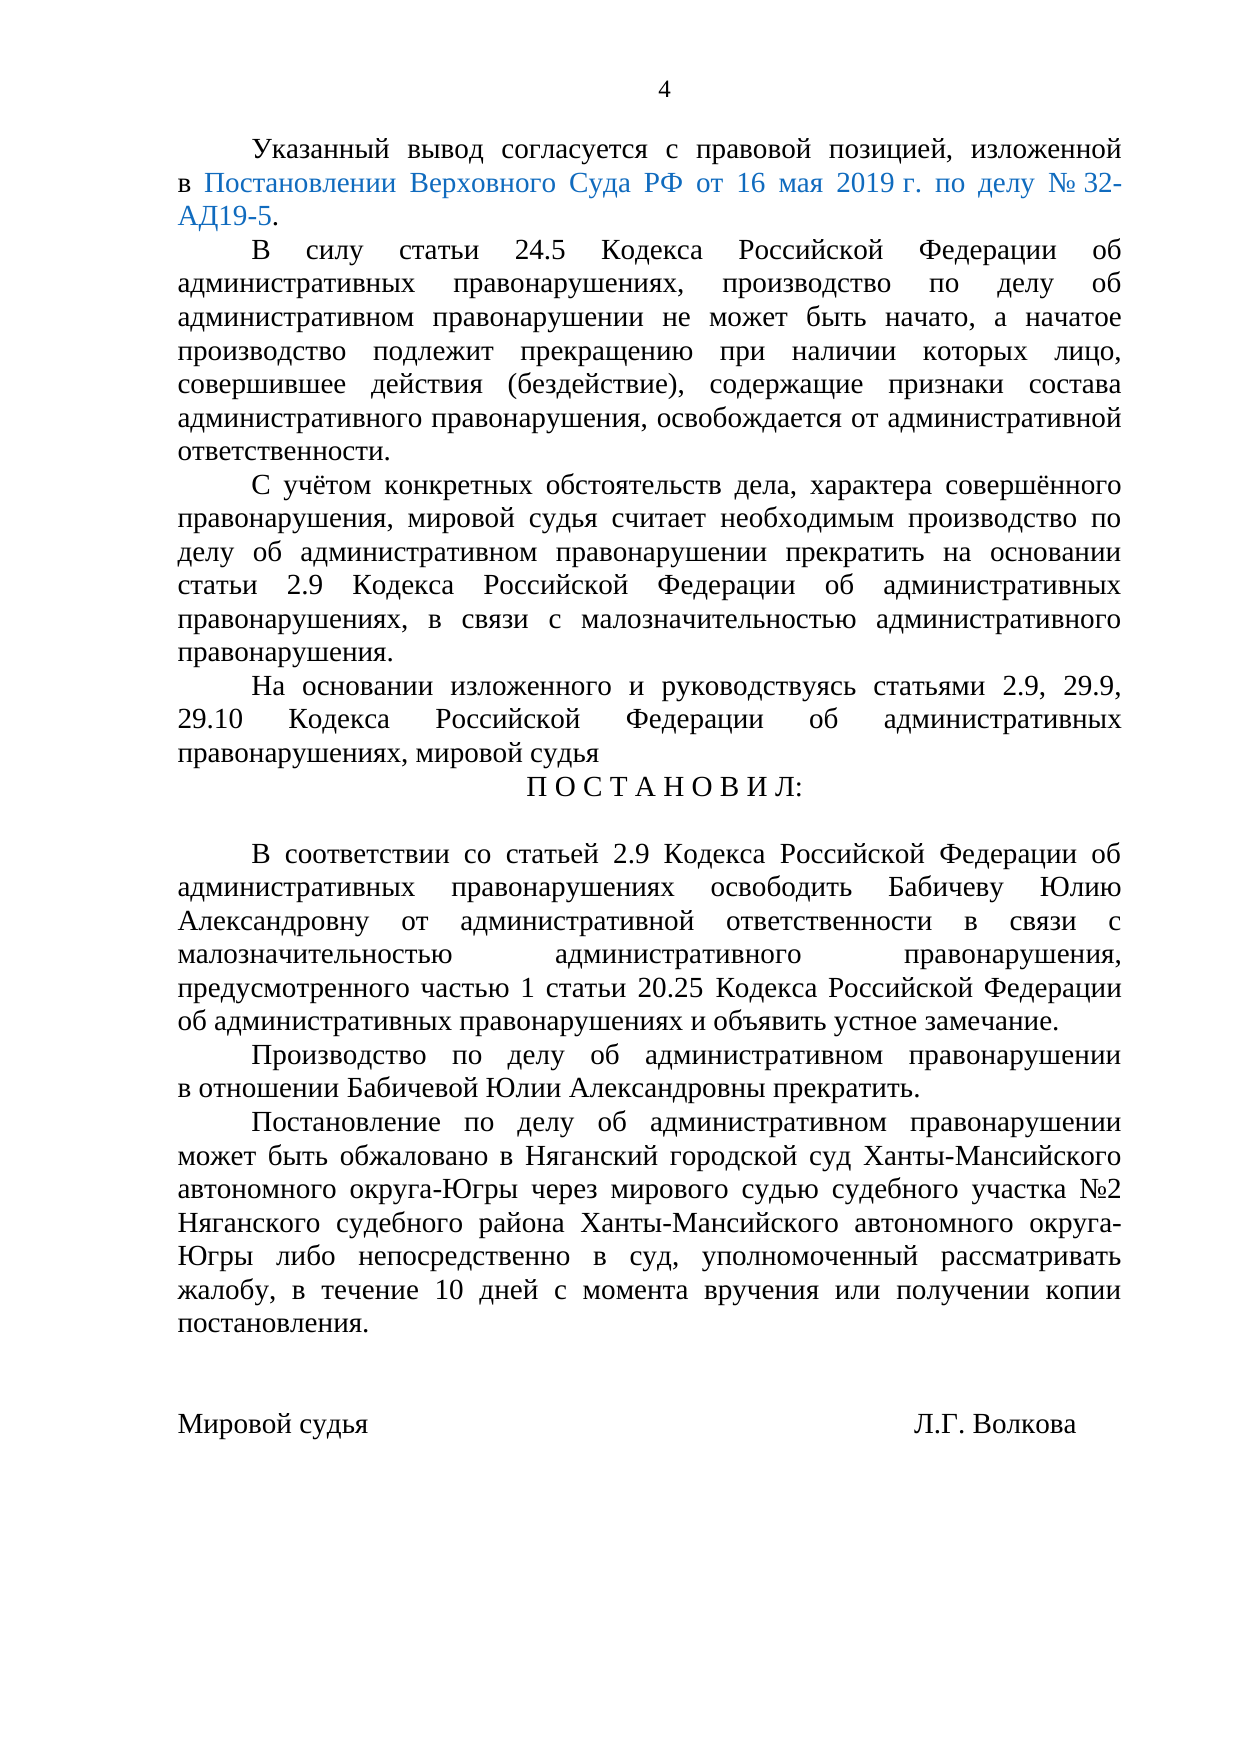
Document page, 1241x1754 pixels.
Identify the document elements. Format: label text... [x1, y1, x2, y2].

text Постановление по делу об административном правонарушении может быть обжаловано в Няганский городской суд Ханты-Мансийского автономного округа-Югры через мирового судью судебного участка №2 Няганского судебного района Ханты-Мансийского автономного округа-Югры либо непосредственно в суд, уполномоченный рассматривать жалобу, в течение 10 дней с момента вручения или получении копии постановления. [177, 1104, 1122, 1339]
text На основании изложенного и руководствуясь статьями 2.9, 29.9, 29.10 Кодекса Российской Федерации об административных правонарушениях, мировой судья [177, 668, 1122, 769]
text Указанный вывод согласуется с правовой позицией, изложенной в Постановлении Верховного Суда РФ от 16 мая 2019 г. по делу № 32-АД19-5. [177, 131, 1122, 232]
text Производство по делу об административном правонарушении в отношении Бабичевой Юлии Александровны прекратить. [177, 1037, 1122, 1104]
text Мировой судья Л.Г. Волкова [177, 1406, 1152, 1439]
text П О С Т А Н О В И Л: [177, 769, 1152, 802]
text В соответствии со статьей 2.9 Кодекса Российской Федерации об административных правонарушениях освободить Бабичеву Юлию Александровну от административной ответственности в связи с малозначительностью административного правонарушения, предусмотренного частью 1 статьи 20.25 Кодекса Российской Федерации об административных правонарушениях и объявить устное замечание. [177, 836, 1122, 1037]
text В силу статьи 24.5 Кодекса Российской Федерации об административных правонарушениях, производство по делу об административном правонарушении не может быть начато, а начатое производство подлежит прекращению при наличии которых лицо, совершившее действия (бездействие), содержащие признаки состава административного правонарушения, освобождается от административной ответственности. [177, 232, 1122, 467]
text С учётом конкретных обстоятельств дела, характера совершённого правонарушения, мировой судья считает необходимым производство по делу об административном правонарушении прекратить на основании статьи 2.9 Кодекса Российской Федерации об административных правонарушениях, в связи с малозначительностью административного правонарушения. [177, 467, 1122, 668]
